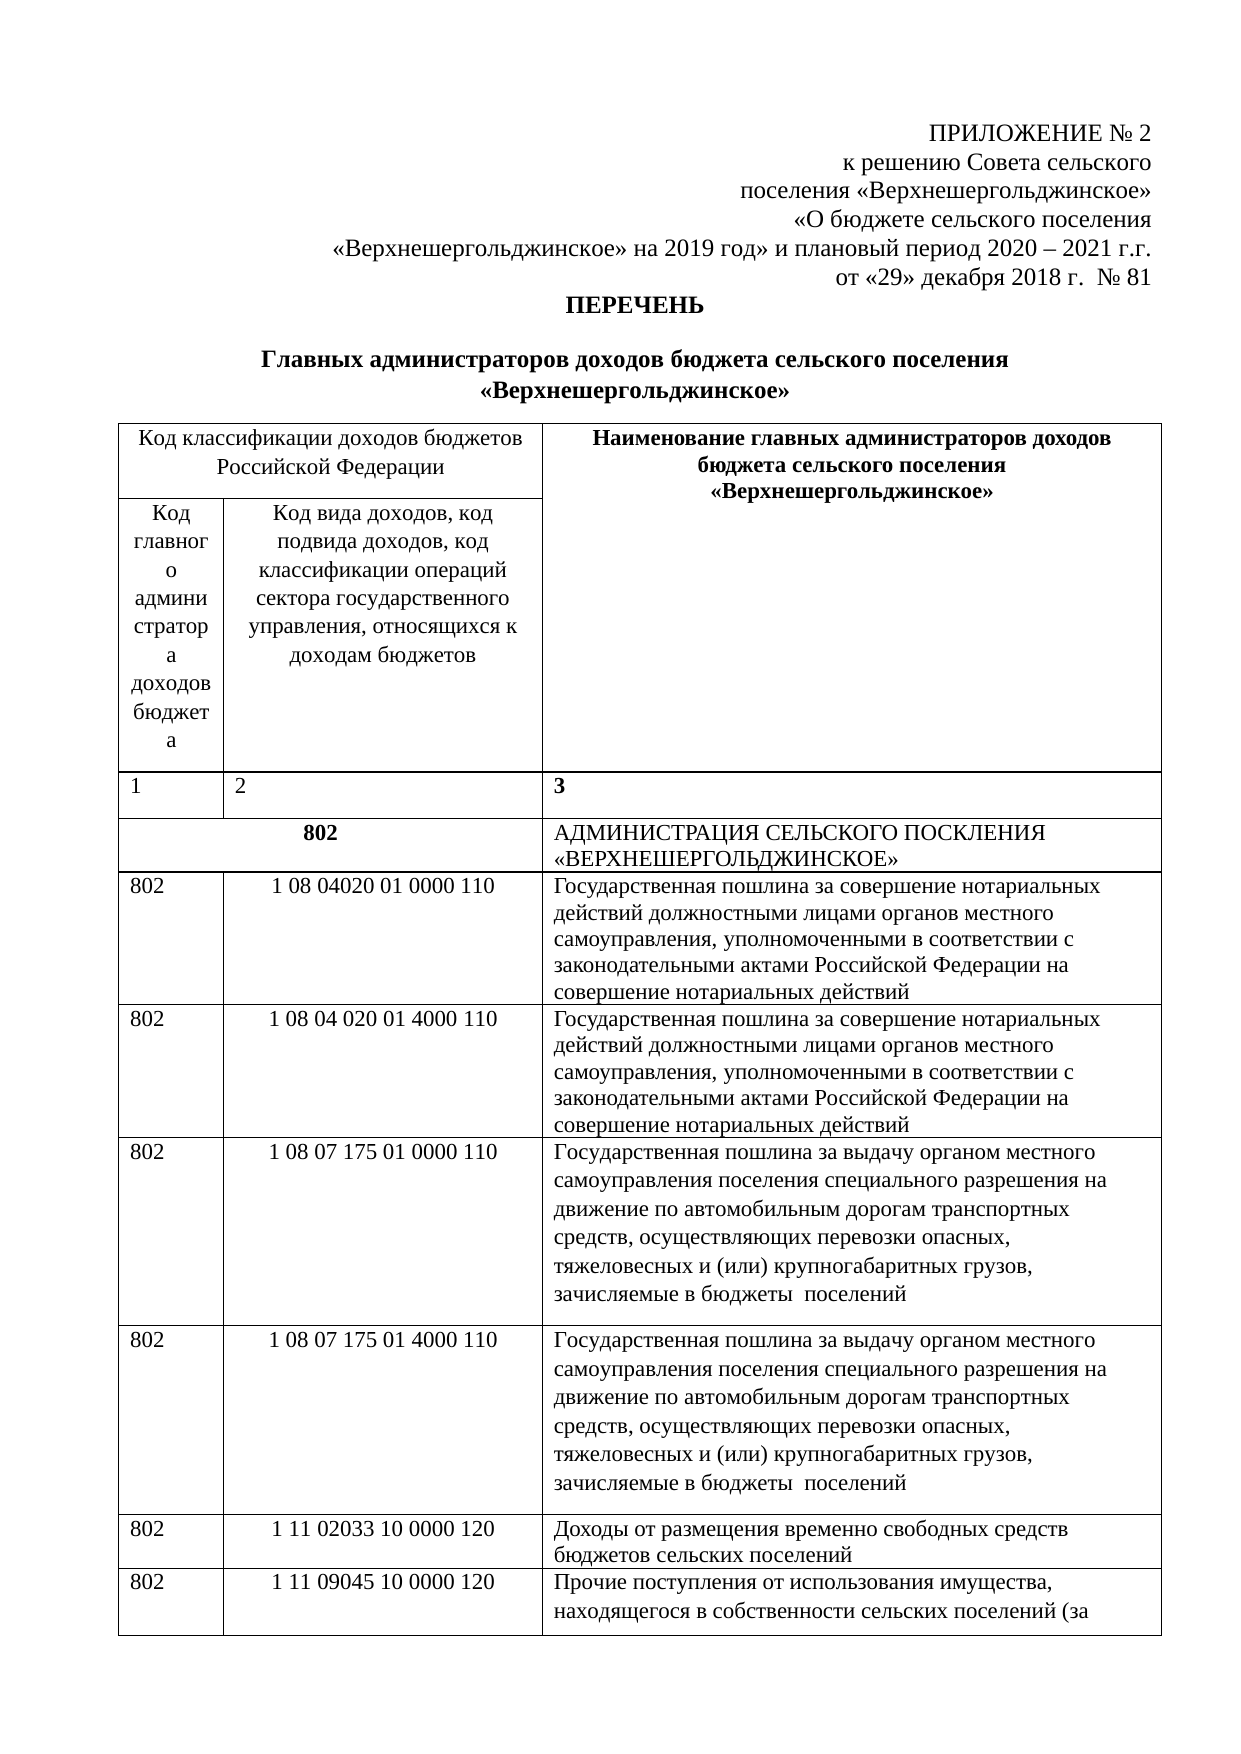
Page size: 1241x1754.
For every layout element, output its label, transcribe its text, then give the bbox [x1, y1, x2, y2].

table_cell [543, 1569, 1161, 1635]
table_cell 802 [119, 1326, 223, 1514]
table_cell 802 [119, 1569, 223, 1635]
table_cell 1 08 07 175 01 4000 110 [224, 1326, 542, 1514]
table_header Код классификации доходов бюджетов Российской Федерации [119, 424, 542, 498]
table_cell Доходы от размещения временно свободных средств бюджетов сельских поселений [543, 1515, 1161, 1567]
text «О бюджете сельского поселения [118, 204, 1152, 233]
table_header Наименование главных администраторов доходов бюджета сельского поселения «Верхнешергольджинское» [543, 424, 1161, 771]
text поселения «Верхнешергольджинское» [118, 176, 1152, 204]
table_cell [119, 819, 223, 871]
table_cell Код главного администратора доходов бюджета [119, 499, 223, 771]
text ПРИЛОЖЕНИЕ № 2 [118, 118, 1152, 147]
table_cell 802 [223, 819, 542, 871]
table_cell 802 [119, 1138, 223, 1325]
text ПЕРЕЧЕНЬ [118, 291, 1152, 319]
table_cell 2 [224, 773, 542, 818]
table_cell 1 08 07 175 01 0000 110 [224, 1138, 542, 1325]
table_cell 1 08 04 020 01 4000 110 [224, 1005, 542, 1137]
table_cell 1 [119, 773, 223, 818]
table_cell Государственная пошлина за выдачу органом местного самоуправления поселения специального разрешения на движение по автомобильным дорогам транспортных средств, осуществляющих перевозки опасных, тяжеловесных и (или) крупногабаритных грузов, зачисляемые в бюджеты поселений [543, 1326, 1161, 1514]
table_cell Код вида доходов, код подвида доходов, код классификации операций сектора государственного управления, относящихся к доходам бюджетов [224, 499, 542, 771]
table_cell Государственная пошлина за совершение нотариальных действий должностными лицами органов местного самоуправления, уполномоченными в соответствии с законодательными актами Российской Федерации на совершение нотариальных действий [543, 1005, 1161, 1137]
table_cell 3 [543, 773, 1161, 818]
text «Верхнешергольджинское» на 2019 год» и плановый период 2020 – 2021 г.г. [118, 233, 1152, 262]
text от «29» декабря 2018 г. № 81 [118, 262, 1152, 291]
table_cell АДМИНИСТРАЦИЯ СЕЛЬСКОГО ПОСКЛЕНИЯ «ВЕРХНЕШЕРГОЛЬДЖИНСКОЕ» [543, 819, 1161, 871]
table_cell Государственная пошлина за совершение нотариальных действий должностными лицами органов местного самоуправления, уполномоченными в соответствии с законодательными актами Российской Федерации на совершение нотариальных действий [543, 873, 1161, 1004]
table_cell 1 11 02033 10 0000 120 [224, 1515, 542, 1567]
text Главных администраторов доходов бюджета сельского поселения «Верхнешергольджинское» [118, 344, 1152, 404]
table_cell 802 [119, 873, 223, 1004]
table_cell 1 08 04020 01 0000 110 [224, 873, 542, 1004]
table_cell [224, 1569, 542, 1635]
text к решению Совета сельского [118, 147, 1152, 176]
table_cell Государственная пошлина за выдачу органом местного самоуправления поселения специального разрешения на движение по автомобильным дорогам транспортных средств, осуществляющих перевозки опасных, тяжеловесных и (или) крупногабаритных грузов, зачисляемые в бюджеты поселений [543, 1138, 1161, 1325]
table_cell 802 [119, 1005, 223, 1137]
table_cell 802 [119, 1515, 223, 1567]
